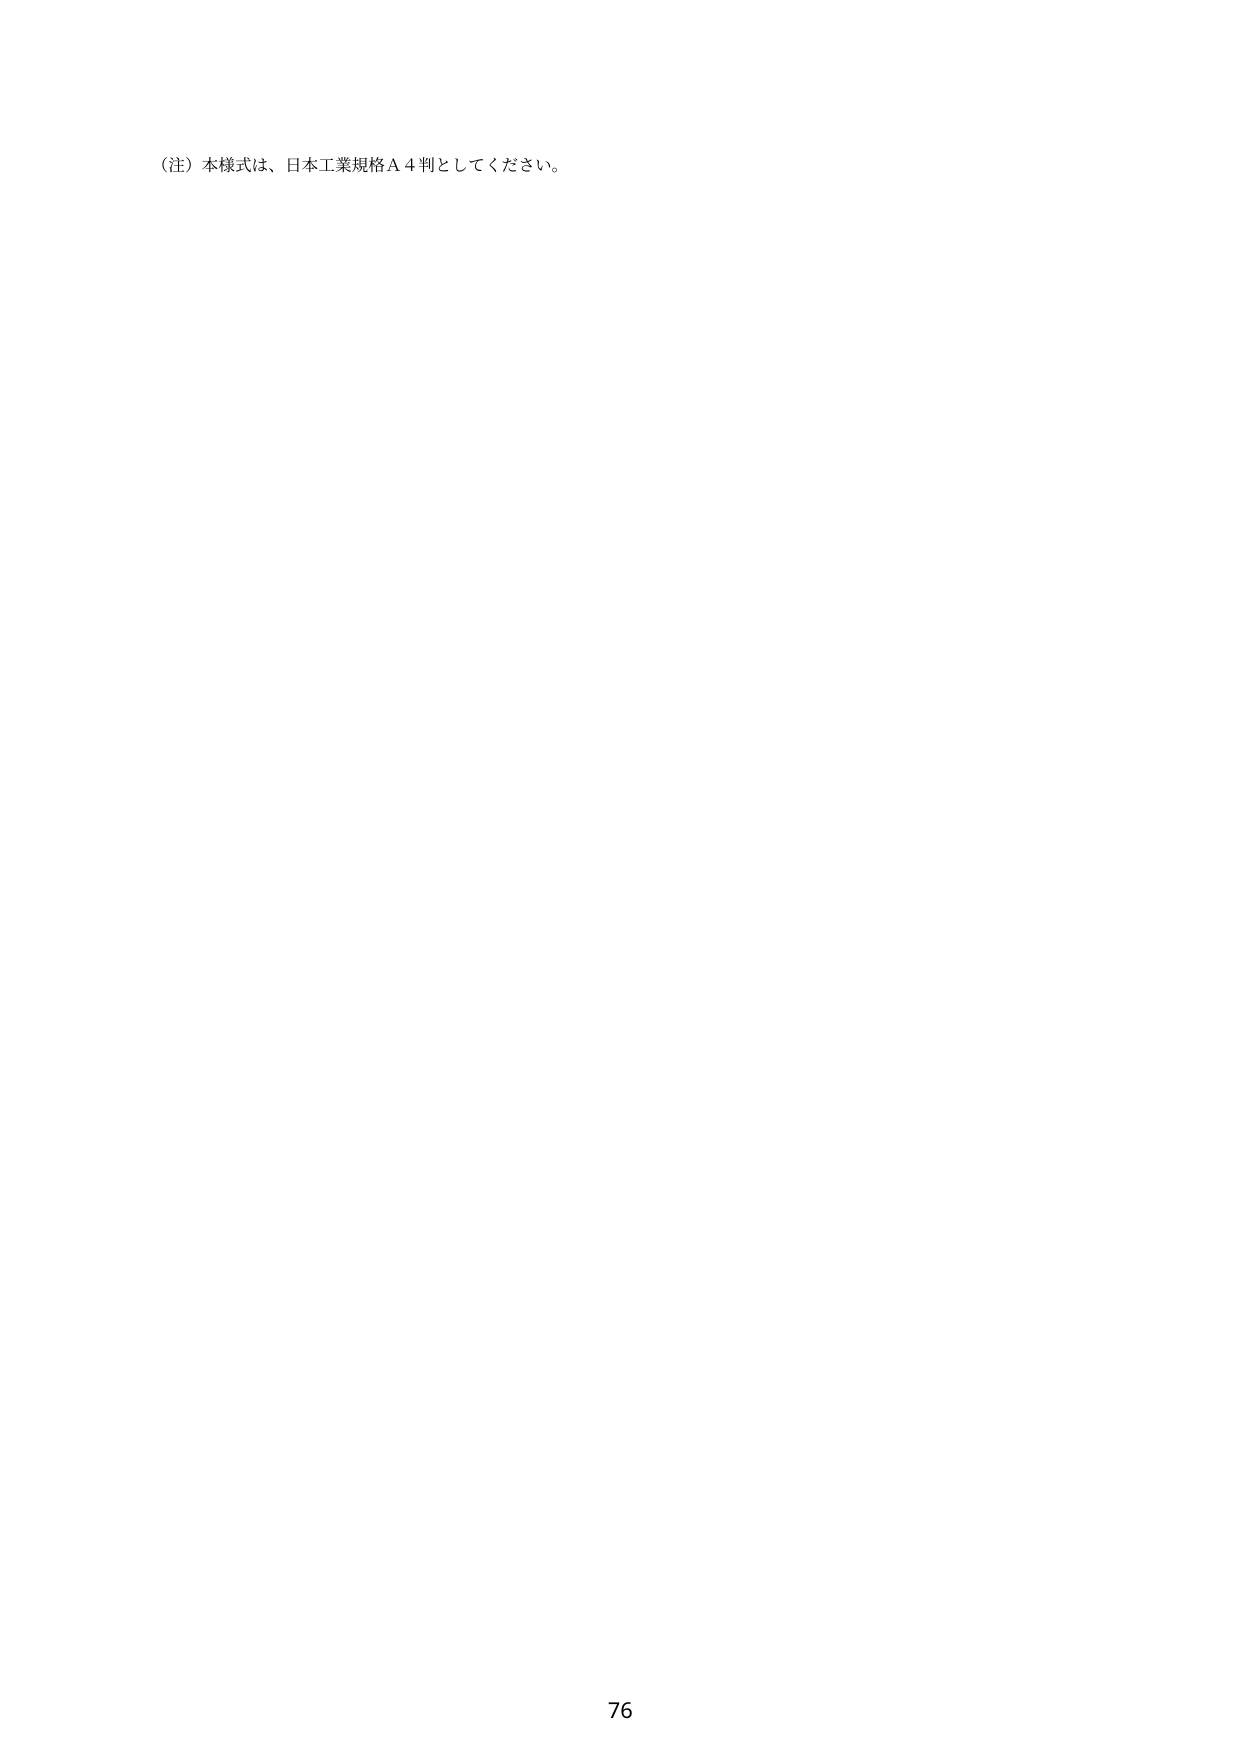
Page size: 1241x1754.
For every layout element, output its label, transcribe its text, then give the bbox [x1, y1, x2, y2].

text （注）本様式は、日本工業規格Ａ４判としてください。 [118, 152, 1122, 176]
